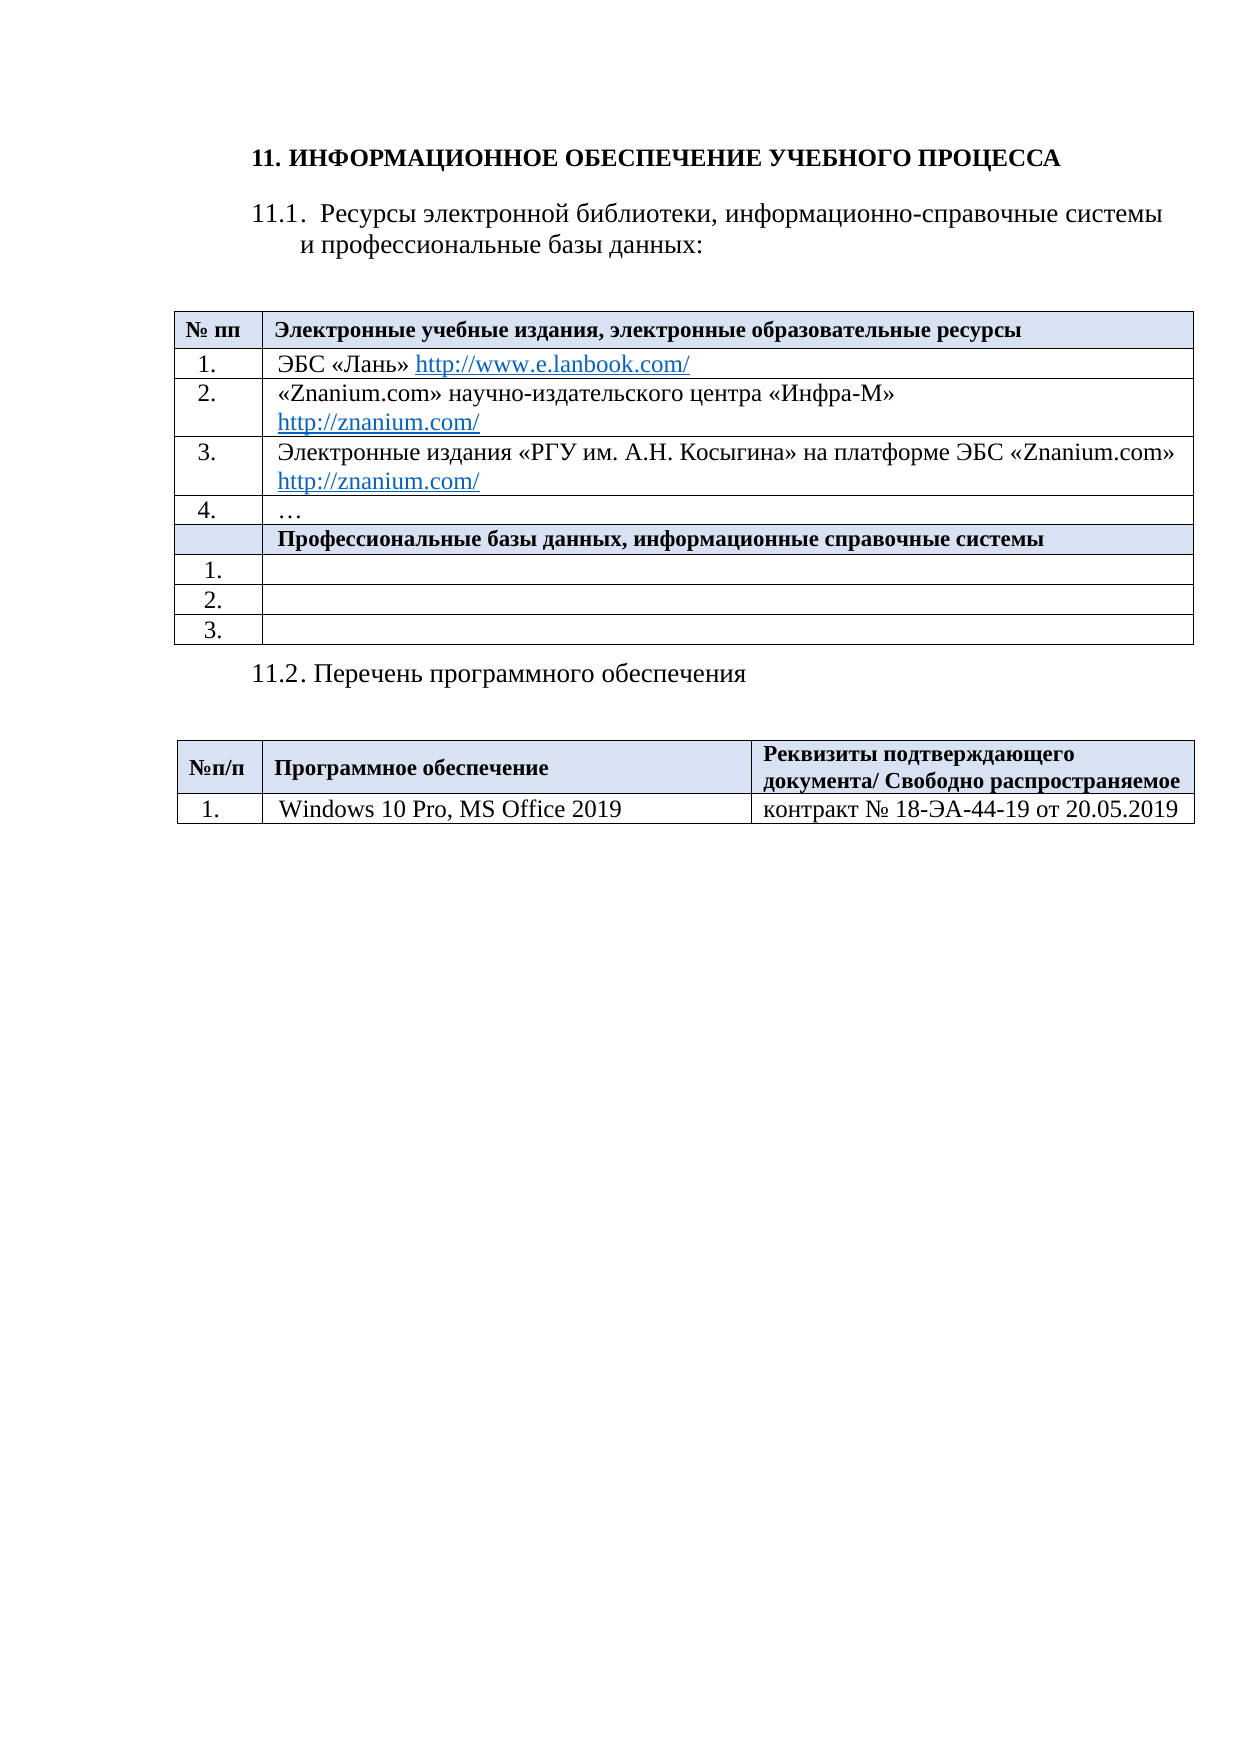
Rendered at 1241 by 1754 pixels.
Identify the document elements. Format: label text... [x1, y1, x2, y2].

table_cell [263, 585, 1193, 614]
table_cell [175, 555, 262, 584]
table_header Электронные учебные издания, электронные образовательные ресурсы [263, 312, 1193, 348]
table_cell Windows 10 Pro, MS Office 2019 [263, 794, 751, 823]
table_header Программное обеспечение [263, 741, 751, 793]
table_cell [175, 349, 262, 377]
table_header № пп [175, 312, 262, 348]
table_cell Электронные издания «РГУ им. А.Н. Косыгина» на платформе ЭБС «Znanium.com» http://znanium.com/ [263, 437, 1193, 494]
table_cell [175, 379, 262, 436]
table_cell «Znanium.com» научно-издательского центра «Инфра-М» http://znanium.com/ [263, 379, 1193, 436]
subtitle . Перечень программного обеспечения [251, 657, 1181, 688]
table_cell [263, 555, 1193, 584]
subtitle . Ресурсы электронной библиотеки, информационно-справочные системы и профессиональные базы данных: [251, 197, 1181, 259]
table_cell контракт № 18-ЭА-44-19 от 20.05.2019 [752, 794, 1194, 823]
table_cell [178, 794, 262, 823]
table_header №п/п [178, 741, 262, 793]
table_cell [175, 437, 262, 494]
table_cell ЭБС «Лань» http://www.e.lanbook.com/ [263, 349, 1193, 377]
table_cell Профессиональные базы данных, информационные справочные системы [263, 525, 1193, 554]
table_header Реквизиты подтверждающего документа/ Свободно распространяемое [752, 741, 1194, 793]
table_cell [175, 585, 262, 614]
table_cell [175, 525, 262, 554]
table_cell [175, 496, 262, 524]
table_cell [263, 615, 1193, 643]
table_cell [175, 615, 262, 643]
table_cell … [263, 496, 1193, 524]
subtitle ИНФОРМАЦИОННОЕ ОБЕСПЕЧЕНИЕ УЧЕБНОГО ПРОЦЕССА [251, 143, 1181, 172]
